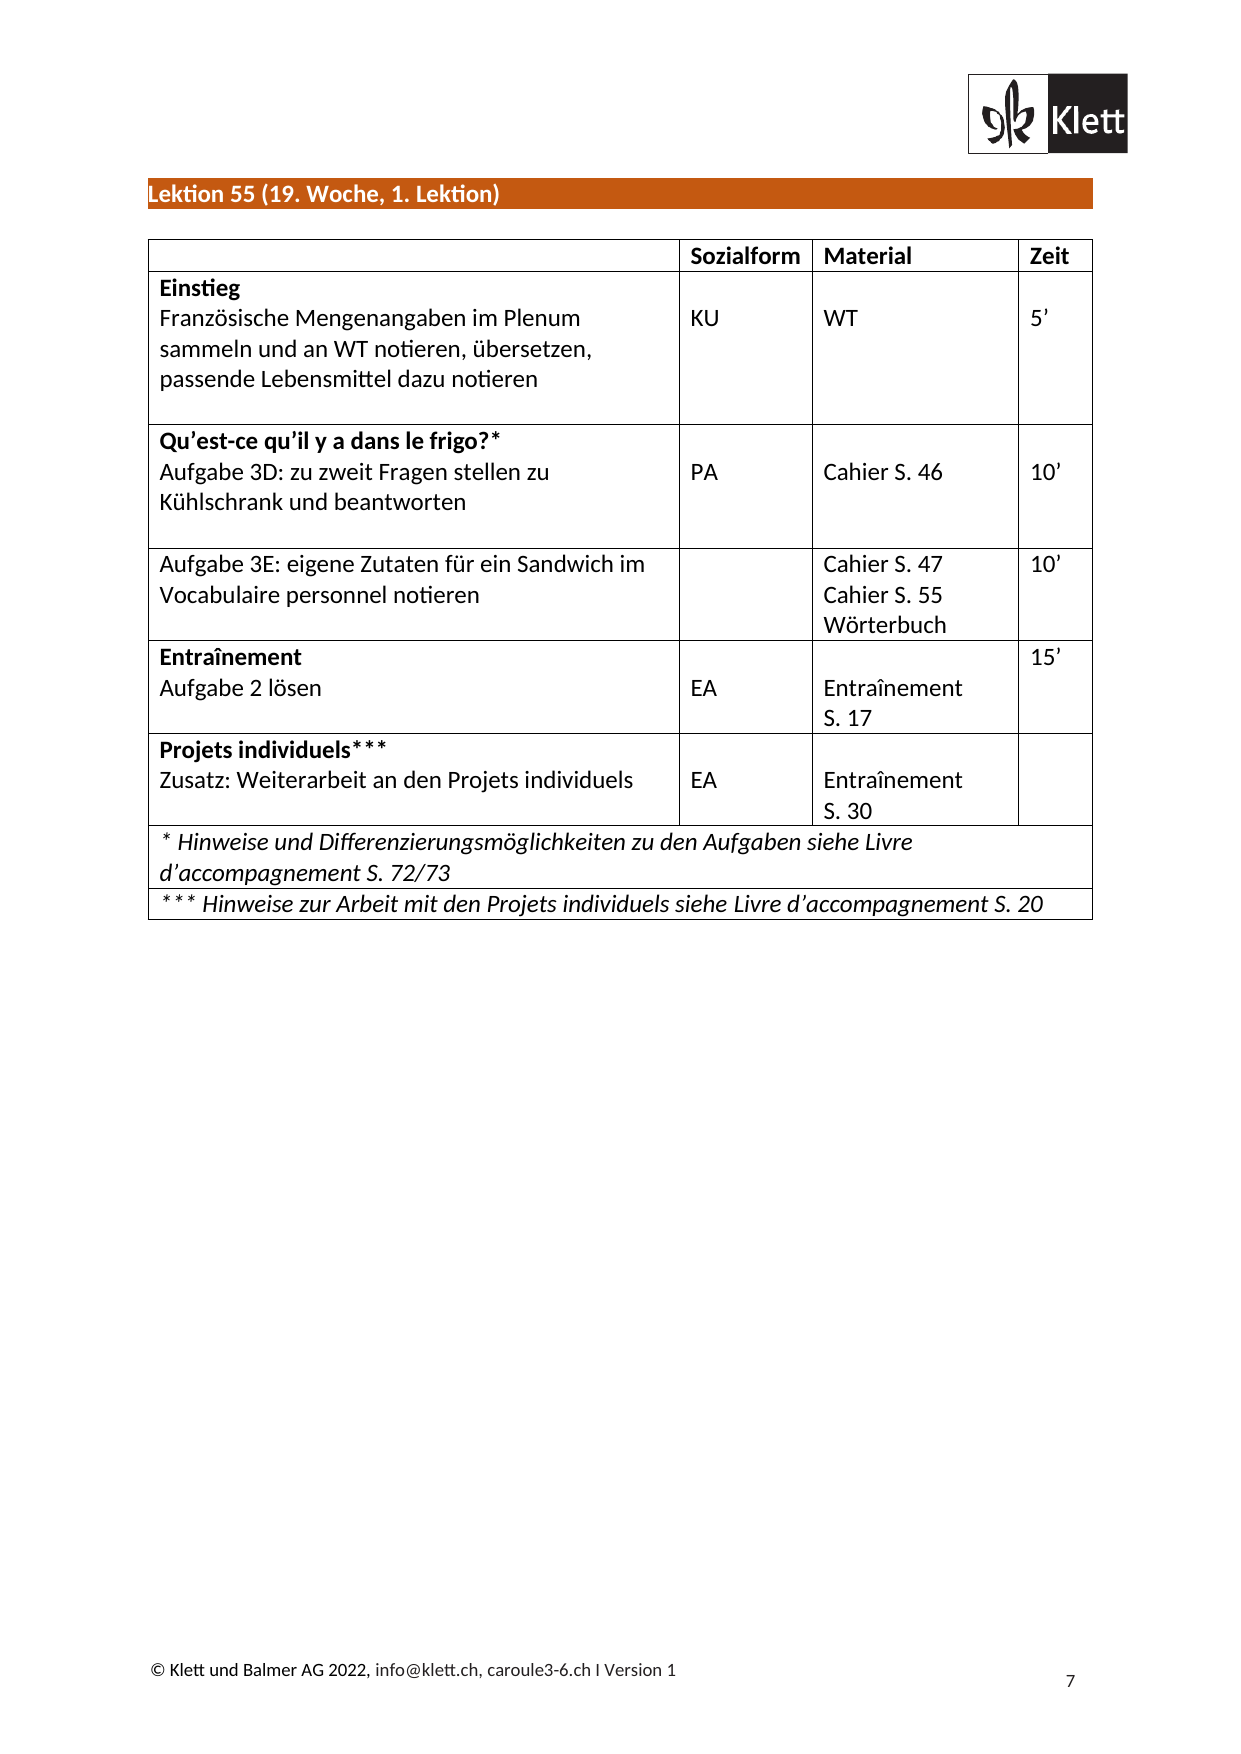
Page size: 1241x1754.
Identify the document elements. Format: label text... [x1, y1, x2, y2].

table_cell 10’ [1019, 549, 1092, 640]
table_cell EA [680, 641, 812, 733]
table_cell EA [680, 734, 812, 825]
table_cell KU [680, 272, 812, 424]
table_cell 5’ [1019, 272, 1092, 424]
table_header Sozialform [680, 240, 812, 271]
table_cell Entraînement S. 30 [813, 734, 1018, 825]
table_cell Entraînement Aufgabe 2 lösen [149, 641, 679, 733]
table_cell 15’ [1019, 641, 1092, 733]
table_cell Qu’est-ce qu’il y a dans le frigo?* Aufgabe 3D: zu zweit Fragen stellen zu Kühlschrank und beantworten [149, 425, 679, 547]
table_cell * Hinweise und Differenzierungsmöglichkeiten zu den Aufgaben siehe Livre d’accompagnement S. 72/73 [149, 826, 1092, 887]
table_cell Entraînement S. 17 [813, 641, 1018, 733]
table_header [149, 240, 679, 271]
picture [982, 106, 1005, 144]
table_cell PA [680, 425, 812, 547]
table_cell 10’ [1019, 425, 1092, 547]
table_header Material [813, 240, 1018, 271]
picture [1053, 106, 1072, 134]
table_header Zeit [1019, 240, 1092, 271]
text Lektion 55 (19. Woche, 1. Lektion) [148, 178, 1093, 209]
table_cell Einstieg Französische Mengenangaben im Plenum sammeln und an WT notieren, übersetzen, passende Lebensmittel dazu notieren [149, 272, 679, 424]
table_cell Cahier S. 47 Cahier S. 55 Wörterbuch [813, 549, 1018, 640]
table_cell *** Hinweise zur Arbeit mit den Projets individuels siehe Livre d’accompagnement S. 20 [149, 889, 1092, 919]
table_cell Cahier S. 46 [813, 425, 1018, 547]
table_cell Aufgabe 3E: eigene Zutaten für ein Sandwich im Vocabulaire personnel notieren [149, 549, 679, 640]
table_cell WT [813, 272, 1018, 424]
table_cell Projets individuels*** Zusatz: Weiterarbeit an den Projets individuels [149, 734, 679, 825]
table_cell [1019, 734, 1092, 825]
table_cell [680, 549, 812, 640]
